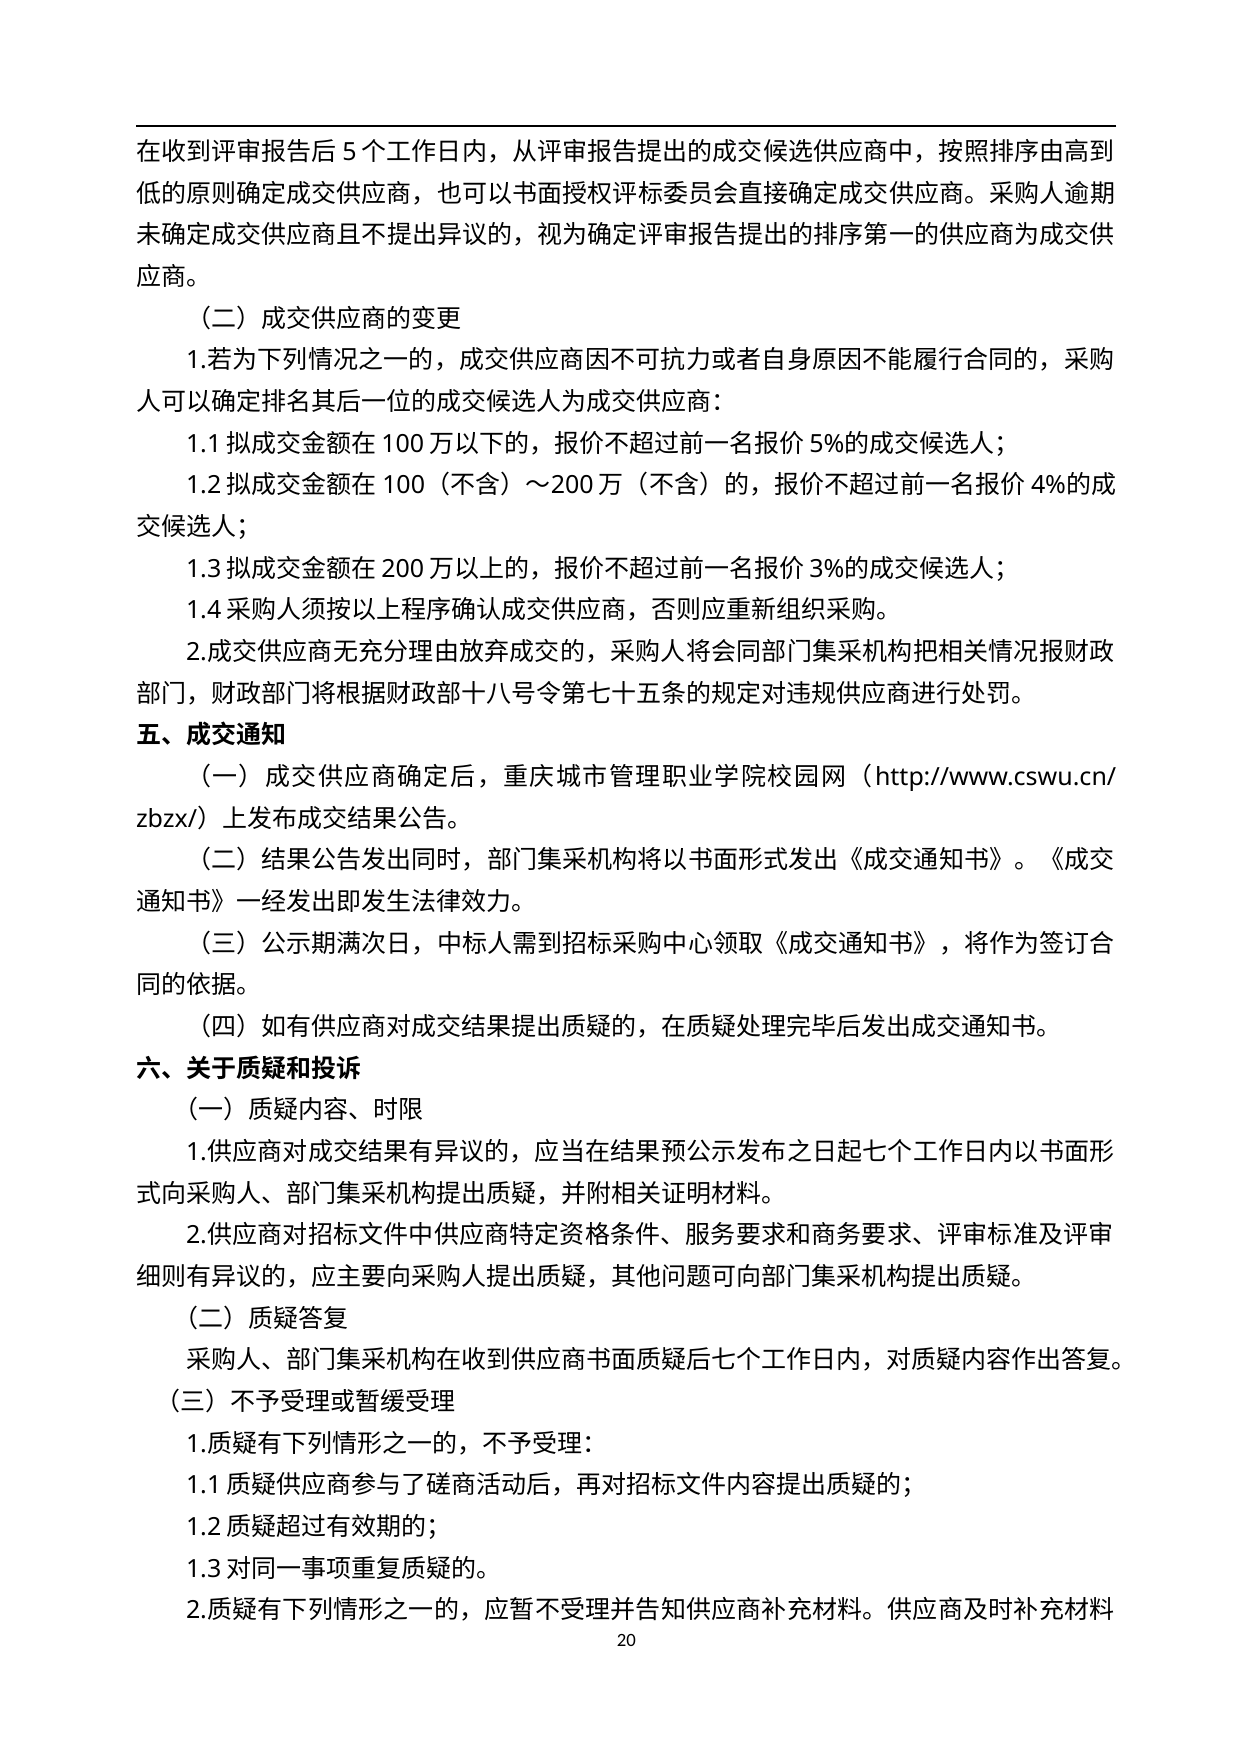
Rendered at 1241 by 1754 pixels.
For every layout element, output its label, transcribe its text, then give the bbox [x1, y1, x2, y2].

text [136, 127, 1116, 294]
subtitle 五、成交通知 [136, 710, 1116, 752]
text 1.1拟成交金额在100万以下的，报价不超过前一名报价5%的成交候选人； [136, 419, 1116, 460]
text （一）质疑内容、时限 [136, 1085, 1116, 1127]
text （二）成交供应商的变更 [136, 294, 1116, 335]
text （二）质疑答复 [136, 1294, 1116, 1335]
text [136, 1585, 1116, 1627]
text 1.若为下列情况之一的，成交供应商因不可抗力或者自身原因不能履行合同的，采购人可以确定排名其后一位的成交候选人为成交供应商： [136, 335, 1116, 419]
text 1.2拟成交金额在100（不含）～200万（不含）的，报价不超过前一名报价4%的成交候选人； [136, 460, 1116, 544]
text （四）如有供应商对成交结果提出质疑的，在质疑处理完毕后发出成交通知书。 [136, 1002, 1116, 1044]
text （三）公示期满次日，中标人需到招标采购中心领取《成交通知书》，将作为签订合同的依据。 [136, 919, 1116, 1002]
text （三）不予受理或暂缓受理 [136, 1377, 1116, 1419]
text 采购人、部门集采机构在收到供应商书面质疑后七个工作日内，对质疑内容作出答复。 [136, 1335, 1116, 1377]
text 1.质疑有下列情形之一的，不予受理： [136, 1419, 1116, 1460]
text 1.供应商对成交结果有异议的，应当在结果预公示发布之日起七个工作日内以书面形式向采购人、部门集采机构提出质疑，并附相关证明材料。 [136, 1127, 1116, 1210]
text 1.2质疑超过有效期的； [136, 1502, 1116, 1544]
text 1.1质疑供应商参与了磋商活动后，再对招标文件内容提出质疑的； [136, 1460, 1116, 1502]
text （一）成交供应商确定后，重庆城市管理职业学院校园网（http://www.cswu.cn/zbzx/）上发布成交结果公告。 [136, 752, 1116, 835]
text 2.供应商对招标文件中供应商特定资格条件、服务要求和商务要求、评审标准及评审细则有异议的，应主要向采购人提出质疑，其他问题可向部门集采机构提出质疑。 [136, 1210, 1116, 1294]
text 1.3对同一事项重复质疑的。 [136, 1544, 1116, 1585]
text 1.3拟成交金额在200万以上的，报价不超过前一名报价3%的成交候选人； [136, 544, 1116, 585]
text 1.4采购人须按以上程序确认成交供应商，否则应重新组织采购。 [136, 585, 1116, 627]
subtitle 六、关于质疑和投诉 [136, 1044, 1116, 1085]
text （二）结果公告发出同时，部门集采机构将以书面形式发出《成交通知书》。《成交通知书》一经发出即发生法律效力。 [136, 835, 1116, 919]
text 2.成交供应商无充分理由放弃成交的，采购人将会同部门集采机构把相关情况报财政部门，财政部门将根据财政部十八号令第七十五条的规定对违规供应商进行处罚。 [136, 627, 1116, 710]
